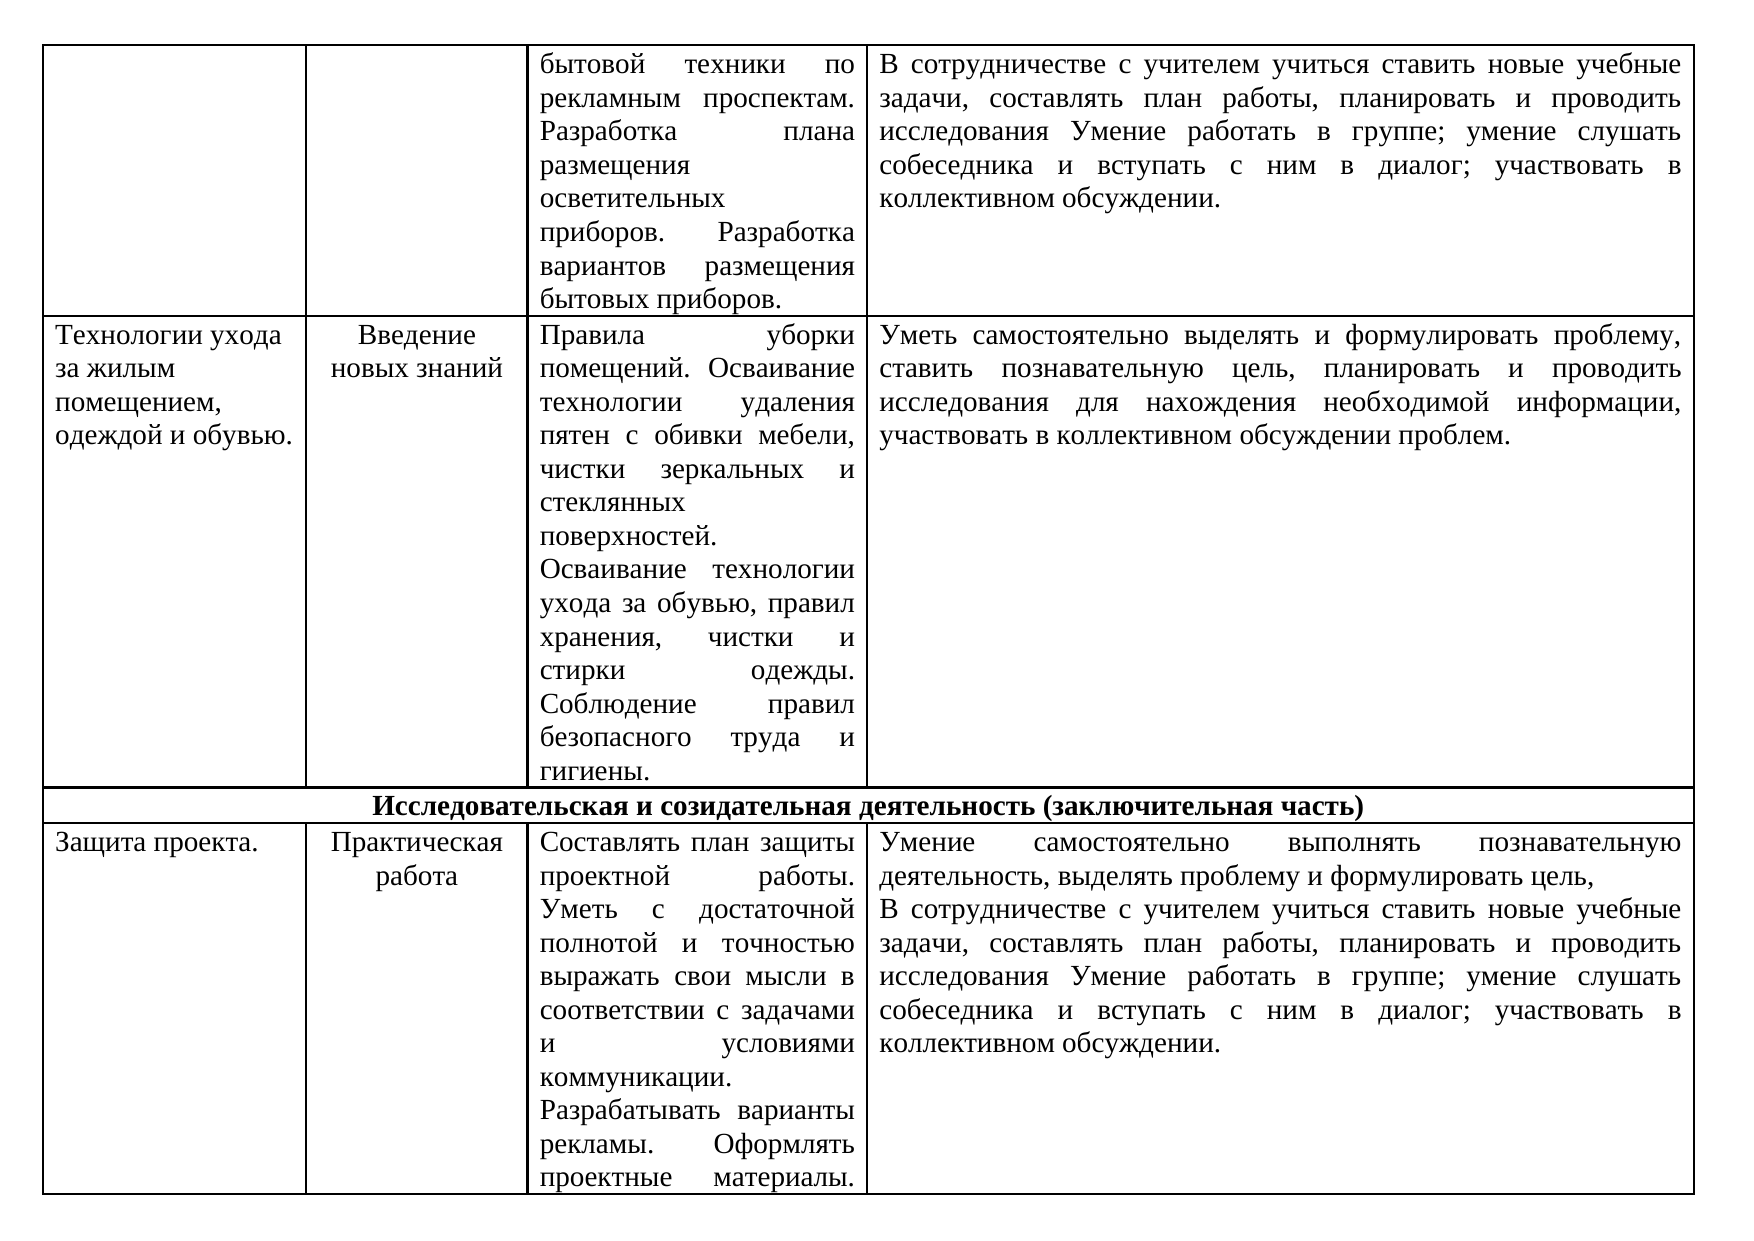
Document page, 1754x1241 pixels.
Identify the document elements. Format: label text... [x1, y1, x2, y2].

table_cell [868, 46, 1693, 315]
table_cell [307, 46, 526, 315]
table_cell Исследовательская и созидательная деятельность (заключительная часть) [44, 789, 1693, 822]
table_cell Технологии ухода за жилым помещением, одеждой и обувью. [44, 317, 305, 786]
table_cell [529, 46, 866, 315]
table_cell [529, 824, 866, 1193]
table_cell Введение новых знаний [307, 317, 526, 786]
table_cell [868, 824, 1693, 1193]
table_cell Уметь самостоятельно выделять и формулировать проблему, ставить познавательную цель, планировать и проводить исследования для нахождения необходимой информации, участвовать в коллективном обсуждении проблем. [868, 317, 1693, 786]
table_cell Практическая работа [307, 824, 526, 1193]
table_cell Правила уборки помещений. Осваивание технологии удаления пятен с обивки мебели, чистки зеркальных и стеклянных поверхностей. Осваивание технологии ухода за обувью, правил хранения, чистки и стирки одежды. Соблюдение правил безопасного труда и гигиены. [529, 317, 866, 786]
table_cell Защита проекта. [44, 824, 305, 1193]
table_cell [44, 46, 305, 315]
